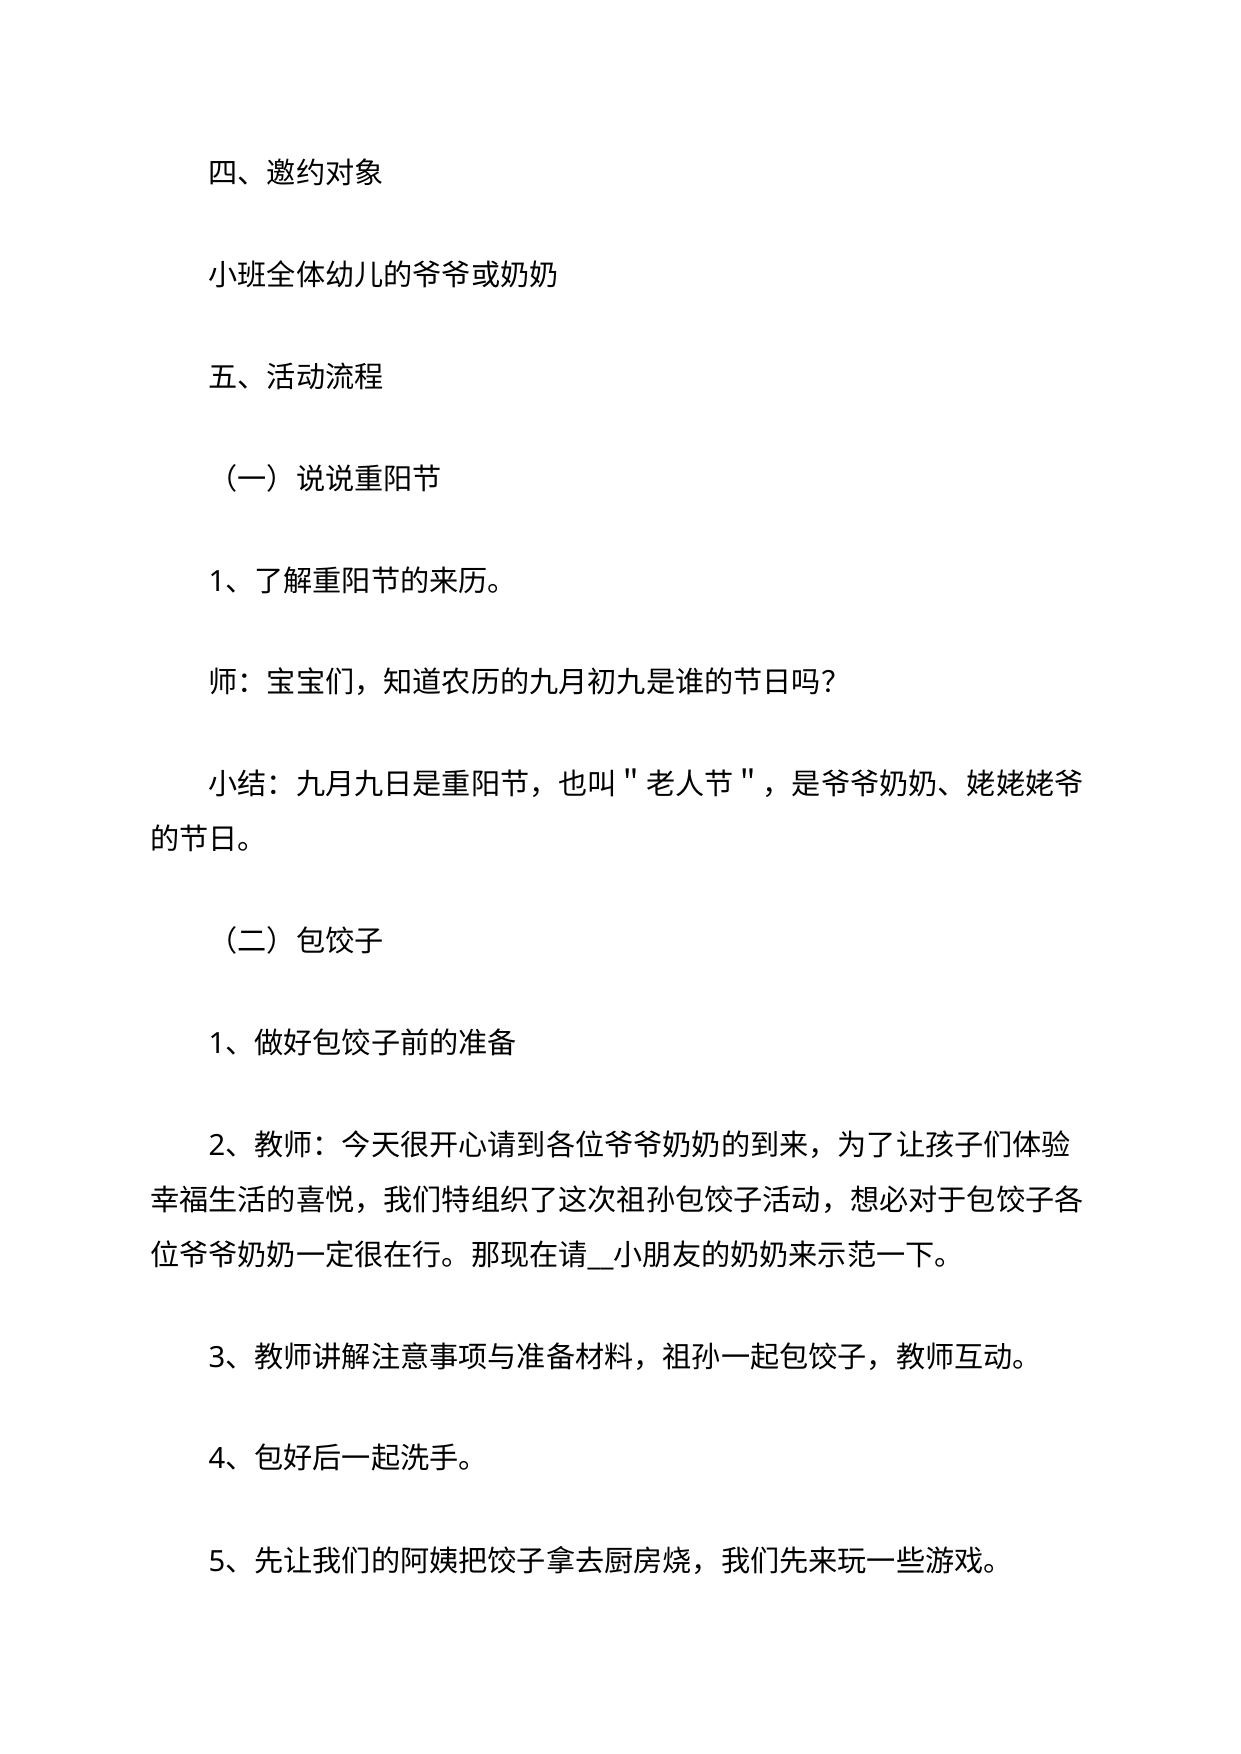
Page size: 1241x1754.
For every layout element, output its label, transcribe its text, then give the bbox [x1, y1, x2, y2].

text 2、教师：今天很开心请到各位爷爷奶奶的到来，为了让孩子们体验幸福生活的喜悦，我们特组织了这次祖孙包饺子活动，想必对于包饺子各位爷爷奶奶一定很在行。那现在请__小朋友的奶奶来示范一下。 [150, 1121, 1090, 1273]
text 1、了解重阳节的来历。 [150, 557, 1090, 599]
text 3、教师讲解注意事项与准备材料，祖孙一起包饺子，教师互动。 [150, 1333, 1090, 1376]
text 四、邀约对象 [150, 150, 1090, 192]
text 五、活动流程 [150, 353, 1090, 396]
text （一）说说重阳节 [150, 455, 1090, 498]
text 小班全体幼儿的爷爷或奶奶 [150, 252, 1090, 294]
text 5、先让我们的阿姨把饺子拿去厨房烧，我们先来玩一些游戏。 [150, 1537, 1090, 1579]
text 小结：九月九日是重阳节，也叫＂老人节＂，是爷爷奶奶、姥姥姥爷的节日。 [150, 761, 1090, 858]
text 师：宝宝们，知道农历的九月初九是谁的节日吗？ [150, 659, 1090, 701]
text 1、做好包饺子前的准备 [150, 1019, 1090, 1062]
text 4、包好后一起洗手。 [150, 1435, 1090, 1477]
text （二）包饺子 [150, 917, 1090, 960]
